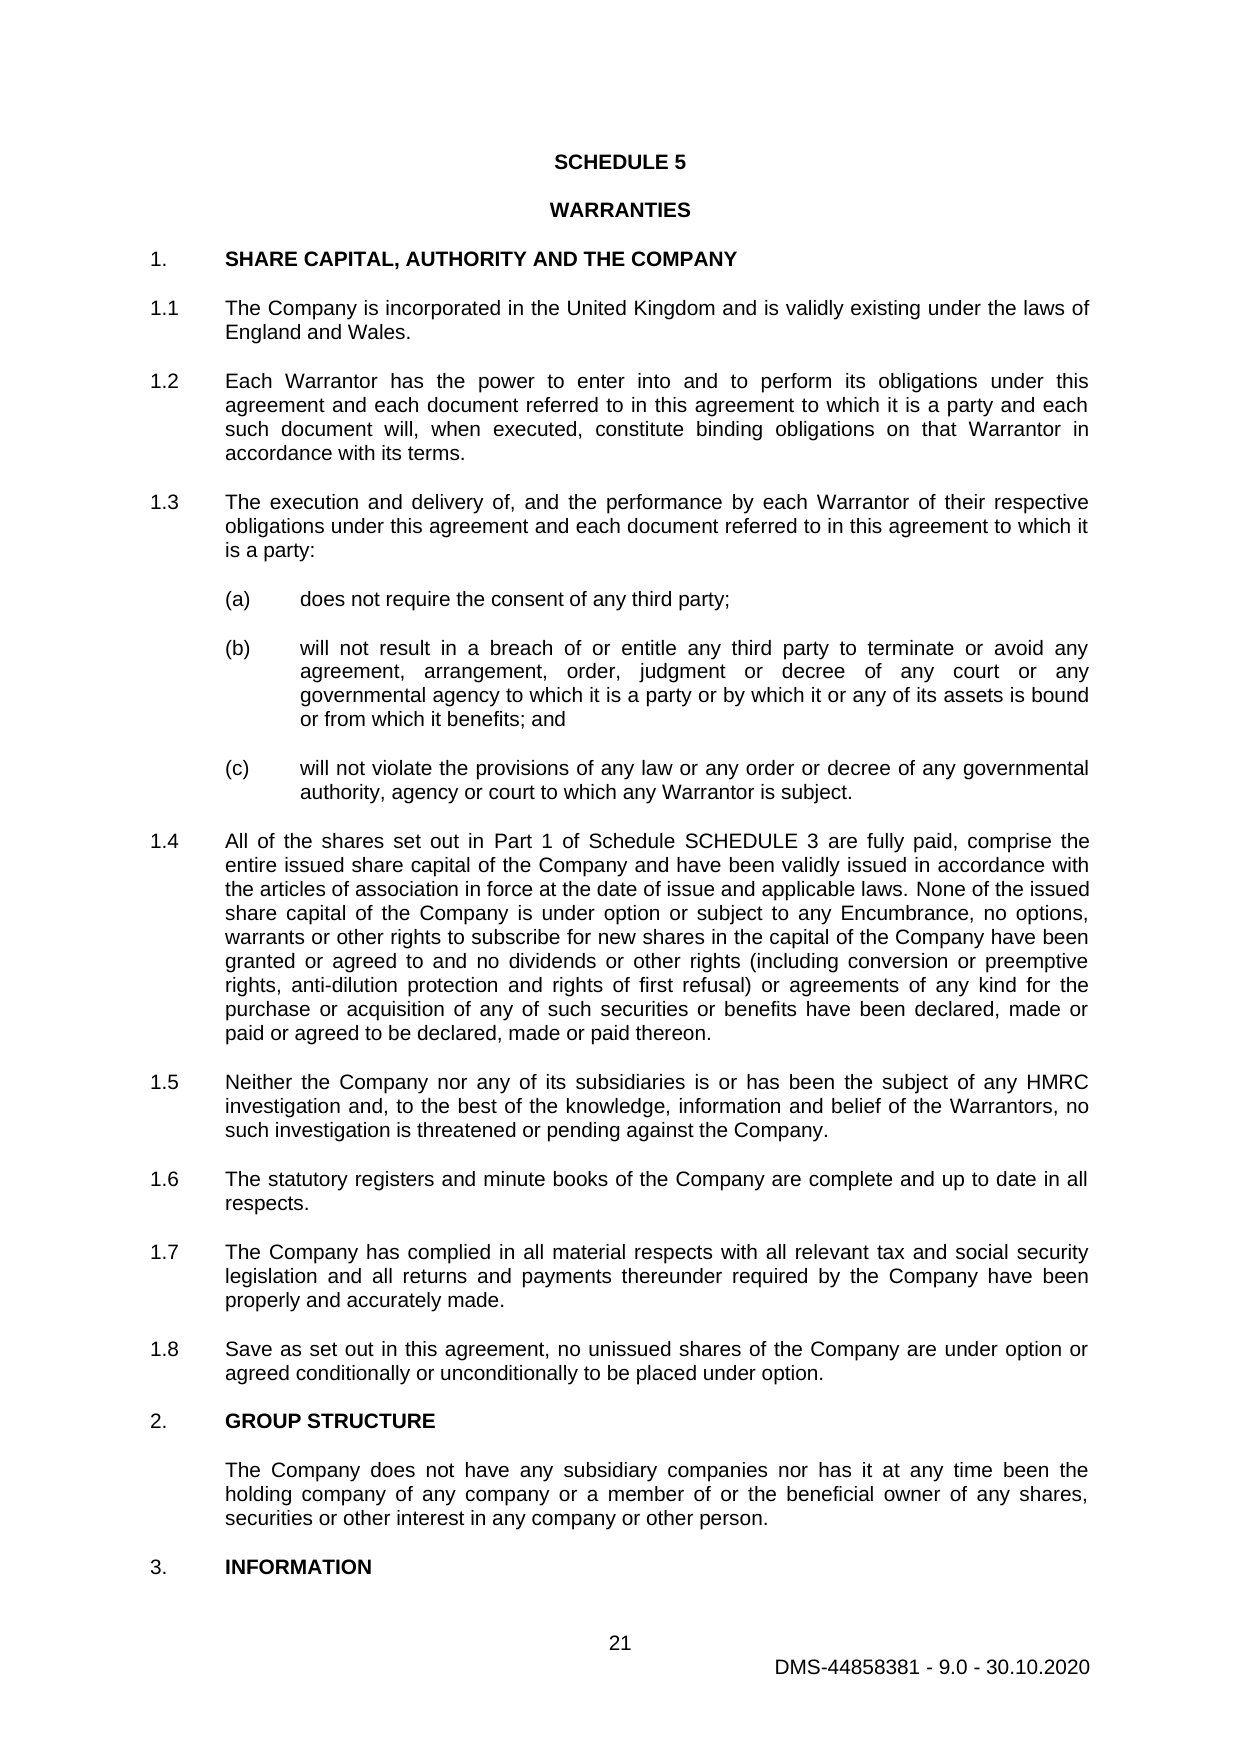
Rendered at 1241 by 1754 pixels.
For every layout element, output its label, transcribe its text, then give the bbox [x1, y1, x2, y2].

text GROUP STRUCTURE [150, 1409, 1090, 1433]
list Neither the Company nor any of its subsidiaries is or has been the subject of any HMRC investigation and, to the best of the knowledge, information and belief of the Warrantors, no such investigation is threatened or pending against the Company. [150, 1070, 1090, 1142]
text WARRANTIES [150, 150, 1090, 222]
text The Company does not have any subsidiary companies nor has it at any time been the holding company of any company or a member of or the beneficial owner of any shares, securities or other interest in any company or other person. [225, 1458, 1090, 1530]
list The Company is incorporated in the United Kingdom and is validly existing under the laws of England and Wales. [150, 296, 1090, 344]
text INFORMATION [150, 1555, 1090, 1579]
text will not result in a breach of or entitle any third party to terminate or avoid any agreement, arrangement, order, judgment or decree of any court or any governmental agency to which it is a party or by which it or any of its assets is bound or from which it benefits; and [225, 635, 1090, 731]
list The execution and delivery of, and the performance by each Warrantor of their respective obligations under this agreement and each document referred to in this agreement to which it is a party: [150, 489, 1090, 561]
list The statutory registers and minute books of the Company are complete and up to date in all respects. [150, 1167, 1090, 1214]
text will not violate the provisions of any law or any order or decree of any governmental authority, agency or court to which any Warrantor is subject. [225, 756, 1090, 804]
text SHARE CAPITAL, AUTHORITY AND THE COMPANY [150, 247, 1090, 271]
list Save as set out in this agreement, no unissued shares of the Company are under option or agreed conditionally or unconditionally to be placed under option. [150, 1336, 1090, 1384]
text does not require the consent of any third party; [225, 586, 1090, 610]
list All of the shares set out in Part 1 of Schedule 3 are fully paid, comprise the entire issued share capital of the Company and have been validly issued in accordance with the articles of association in force at the date of issue and applicable laws. None of the issued share capital of the Company is under option or subject to any Encumbrance, no options, warrants or other rights to subscribe for new shares in the capital of the Company have been granted or agreed to and no dividends or other rights (including conversion or preemptive rights, anti-dilution protection and rights of first refusal) or agreements of any kind for the purchase or acquisition of any of such securities or benefits have been declared, made or paid or agreed to be declared, made or paid thereon. [150, 829, 1090, 1045]
list Each Warrantor has the power to enter into and to perform its obligations under this agreement and each document referred to in this agreement to which it is a party and each such document will, when executed, constitute binding obligations on that Warrantor in accordance with its terms. [150, 369, 1090, 464]
list The Company has complied in all material respects with all relevant tax and social security legislation and all returns and payments thereunder required by the Company have been properly and accurately made. [150, 1239, 1090, 1311]
